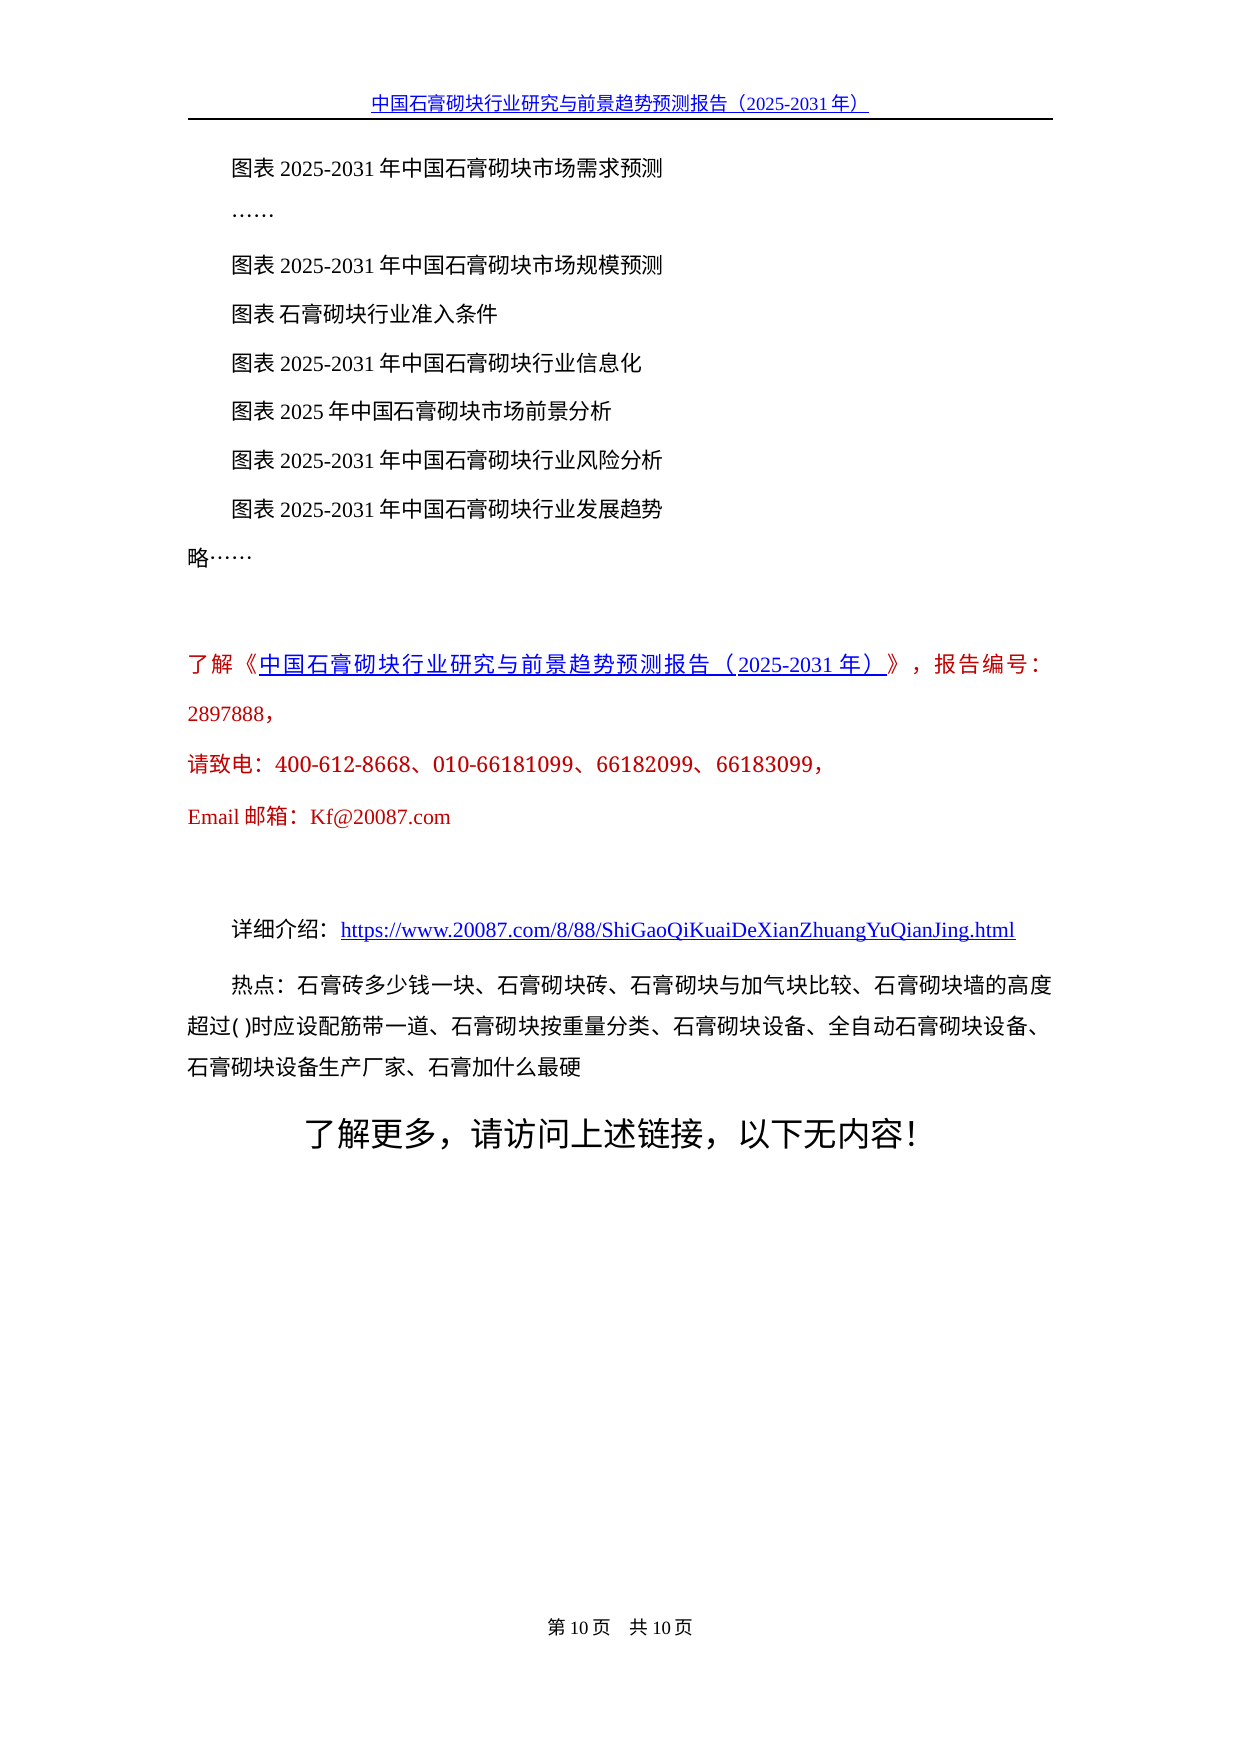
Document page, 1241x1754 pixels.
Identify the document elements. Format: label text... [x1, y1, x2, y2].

title 了解更多，请访问上述链接，以下无内容！ [187, 1099, 1053, 1164]
text 详细介绍：https://www.20087.com/8/88/ShiGaoQiKuaiDeXianZhuangYuQianJing.html [187, 911, 1053, 944]
text Email邮箱：Kf@20087.com [187, 798, 1053, 831]
text 请致电：400-612-8668、010-66181099、66182099、66183099， [187, 747, 1053, 779]
text 了解《中国石膏砌块行业研究与前景趋势预测报告（2025-2031年）》，报告编号：2897888， [187, 647, 1053, 728]
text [187, 150, 1053, 573]
text 热点：石膏砖多少钱一块、石膏砌块砖、石膏砌块与加气块比较、石膏砌块墙的高度超过( )时应设配筋带一道、石膏砌块按重量分类、石膏砌块设备、全自动石膏砌块设备、石膏砌块设备生产厂家、石膏加什么最硬 [187, 968, 1053, 1082]
